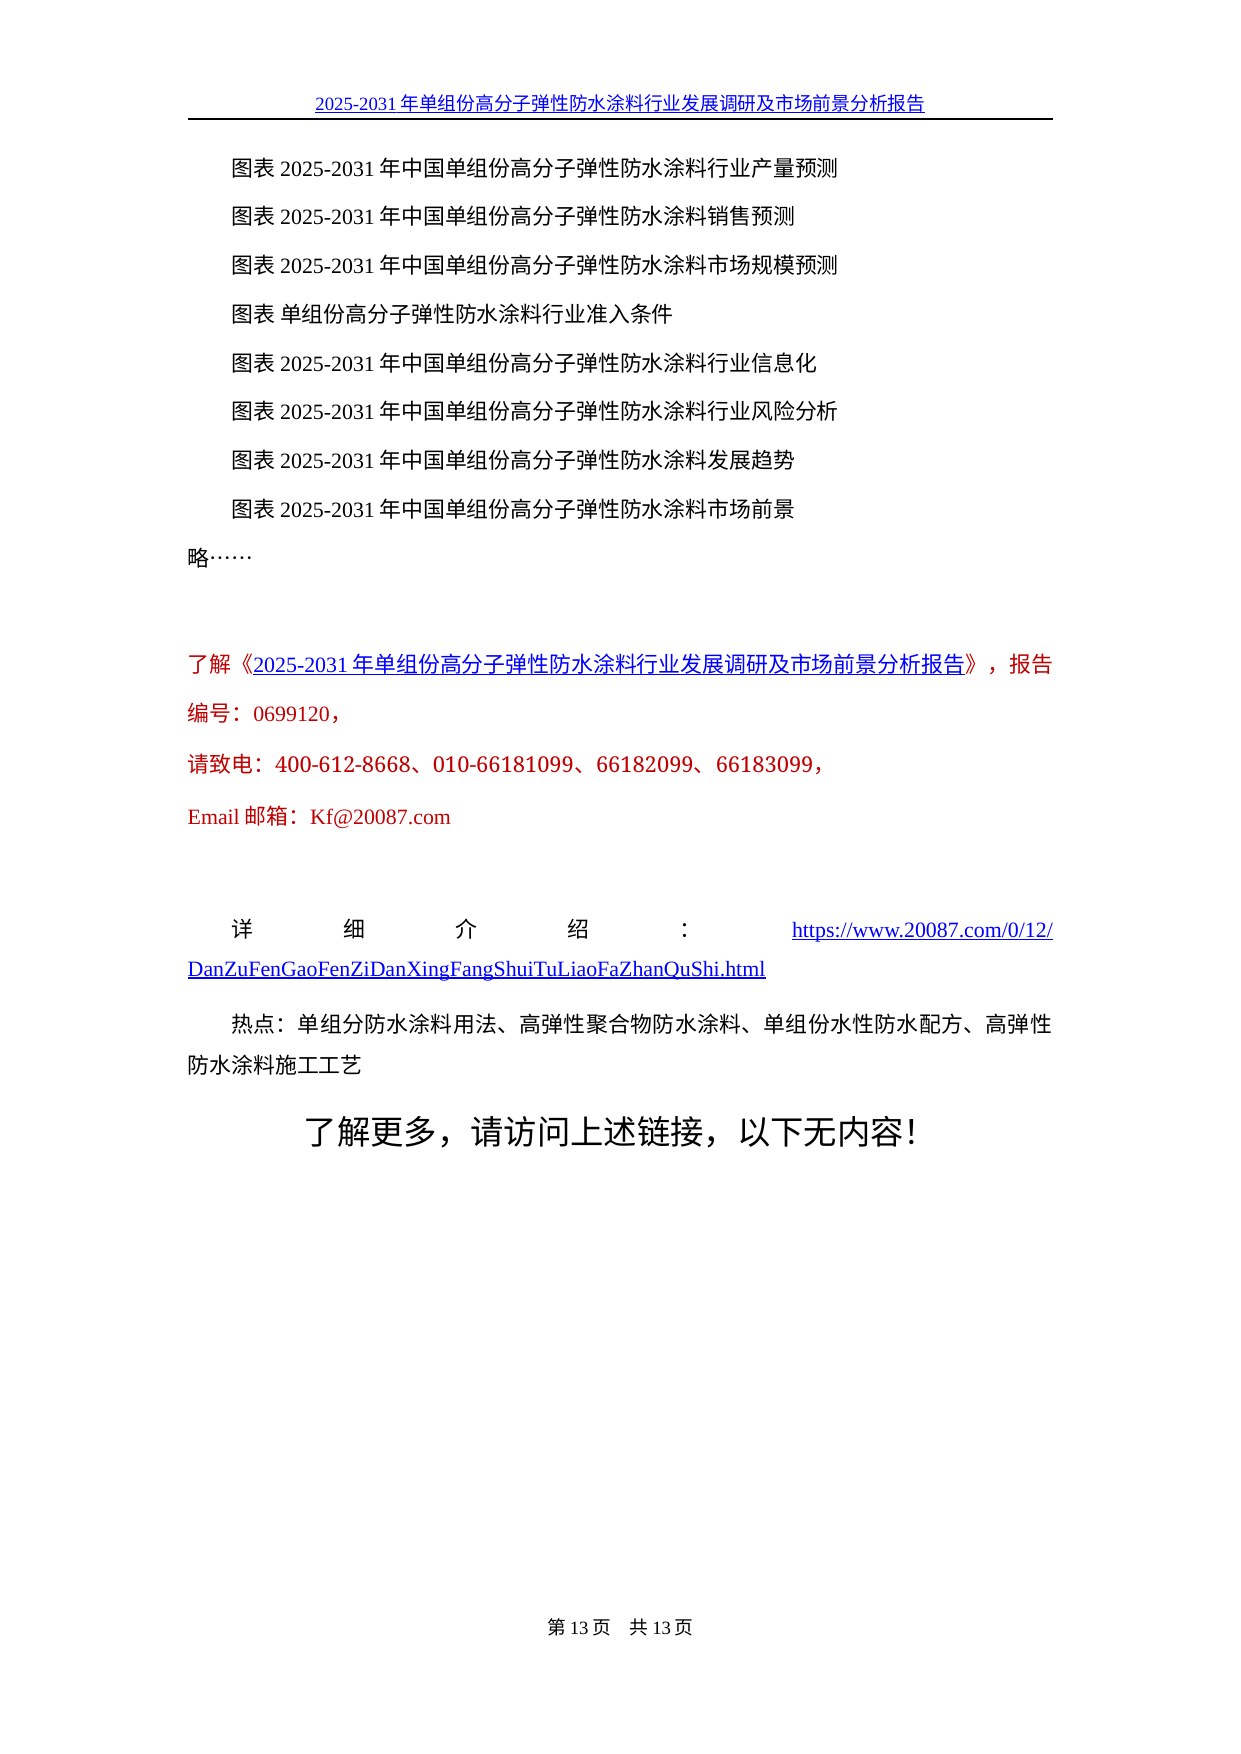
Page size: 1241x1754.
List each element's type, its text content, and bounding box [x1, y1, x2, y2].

text 热点：单组分防水涂料用法、高弹性聚合物防水涂料、单组份水性防水配方、高弹性防水涂料施工工艺 [187, 1007, 1053, 1080]
text 请致电：400-612-8668、010-66181099、66182099、66183099， [187, 747, 1053, 779]
text Email邮箱：Kf@20087.com [187, 798, 1053, 831]
text 详细介绍：https://www.20087.com/0/12/DanZuFenGaoFenZiDanXingFangShuiTuLiaoFaZhanQuShi.html [187, 911, 1053, 984]
title 了解更多，请访问上述链接，以下无内容！ [187, 1098, 1053, 1163]
text 了解《2025-2031年单组份高分子弹性防水涂料行业发展调研及市场前景分析报告》，报告编号：0699120， [187, 647, 1053, 728]
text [187, 150, 1053, 573]
